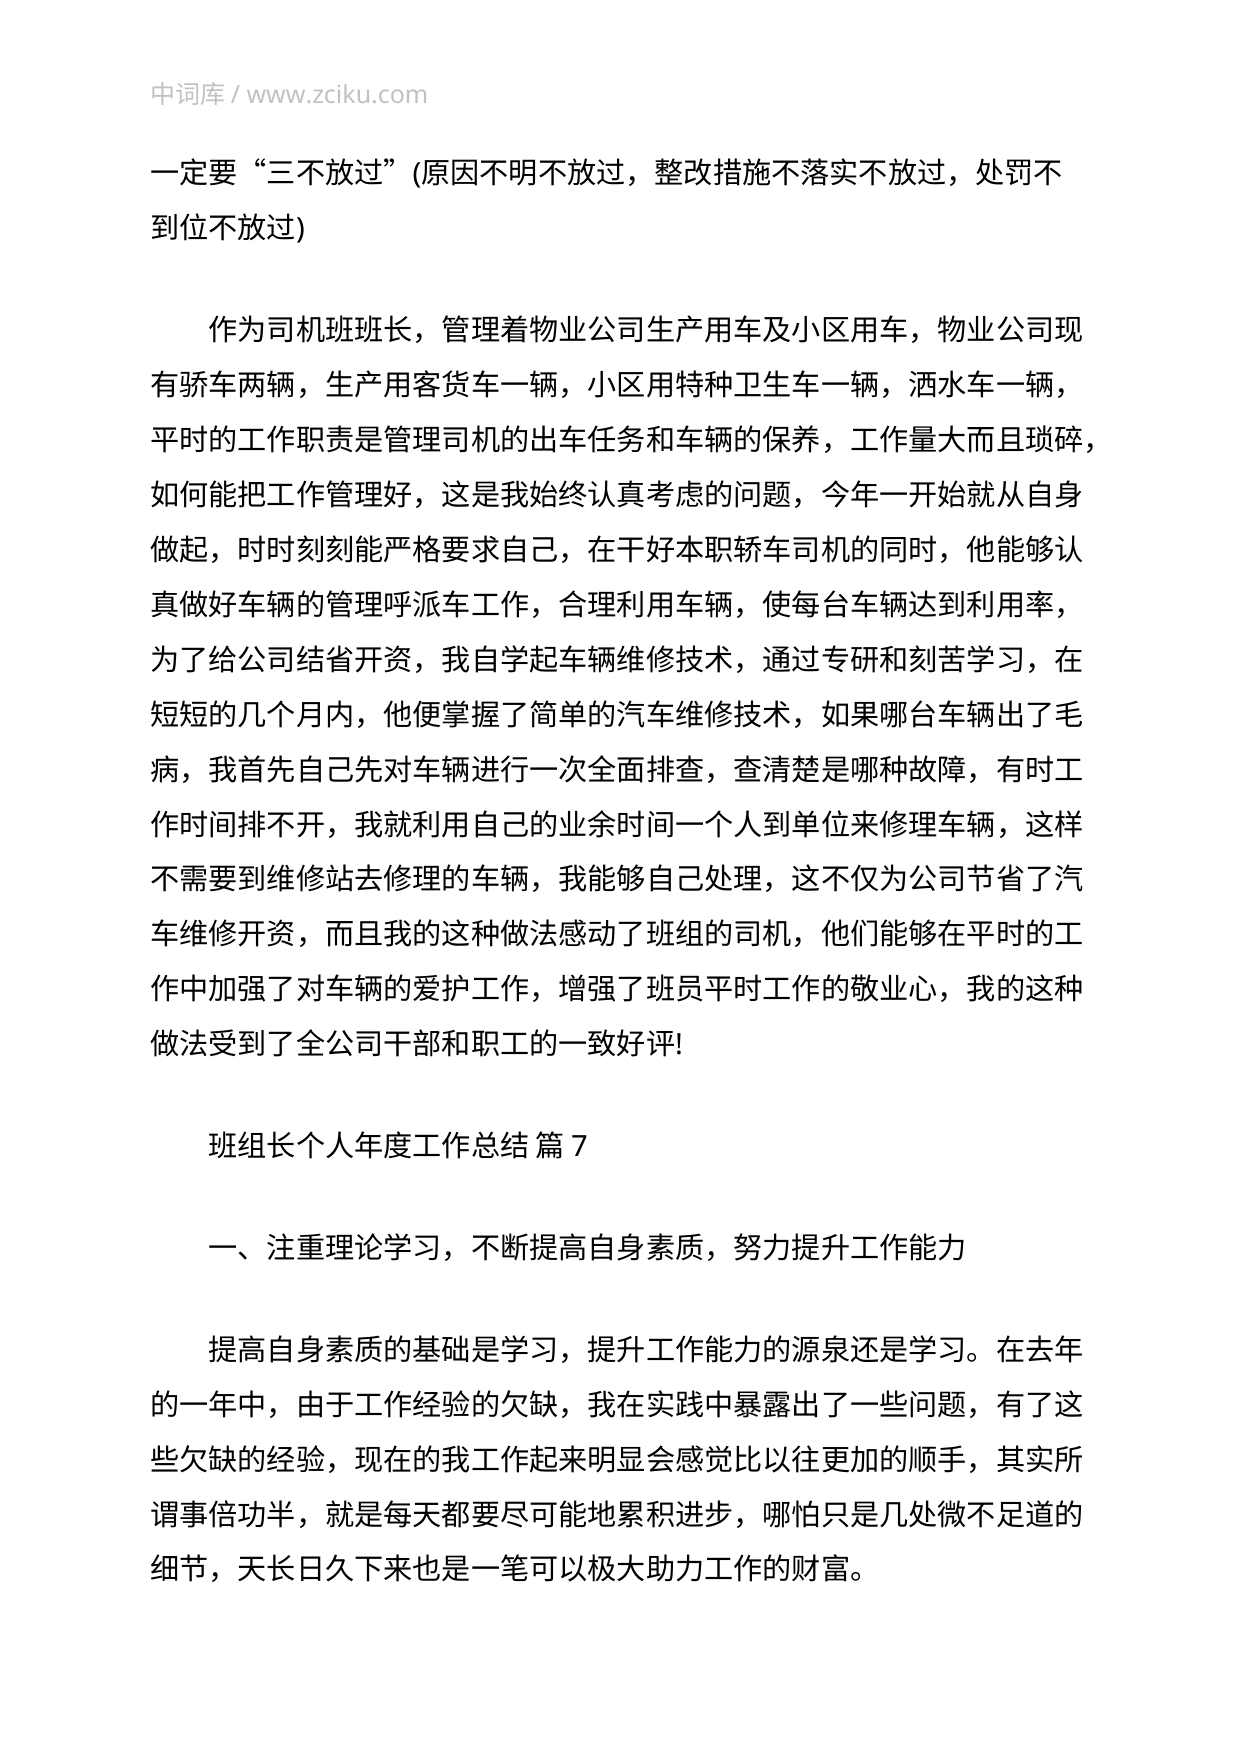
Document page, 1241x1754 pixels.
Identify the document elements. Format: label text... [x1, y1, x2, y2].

text 作为司机班班长，管理着物业公司生产用车及小区用车，物业公司现有骄车两辆，生产用客货车一辆，小区用特种卫生车一辆，洒水车一辆，平时的工作职责是管理司机的出车任务和车辆的保养，工作量大而且琐碎，如何能把工作管理好，这是我始终认真考虑的问题，今年一开始就从自身做起，时时刻刻能严格要求自己，在干好本职轿车司机的同时，他能够认真做好车辆的管理呼派车工作，合理利用车辆，使每台车辆达到利用率，为了给公司结省开资，我自学起车辆维修技术，通过专研和刻苦学习，在短短的几个月内，他便掌握了简单的汽车维修技术，如果哪台车辆出了毛病，我首先自己先对车辆进行一次全面排查，查清楚是哪种故障，有时工作时间排不开，我就利用自己的业余时间一个人到单位来修理车辆，这样不需要到维修站去修理的车辆，我能够自己处理，这不仅为公司节省了汽车维修开资，而且我的这种做法感动了班组的司机，他们能够在平时的工作中加强了对车辆的爱护工作，增强了班员平时工作的敬业心，我的这种做法受到了全公司干部和职工的一致好评! [150, 307, 1090, 1063]
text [150, 150, 1090, 247]
text 提高自身素质的基础是学习，提升工作能力的源泉还是学习。在去年的一年中，由于工作经验的欠缺，我在实践中暴露出了一些问题，有了这些欠缺的经验，现在的我工作起来明显会感觉比以往更加的顺手，其实所谓事倍功半，就是每天都要尽可能地累积进步，哪怕只是几处微不足道的细节，天长日久下来也是一笔可以极大助力工作的财富。 [150, 1326, 1090, 1588]
text 一、注重理论学习，不断提高自身素质，努力提升工作能力 [150, 1224, 1090, 1267]
text 班组长个人年度工作总结 篇7 [150, 1123, 1090, 1165]
